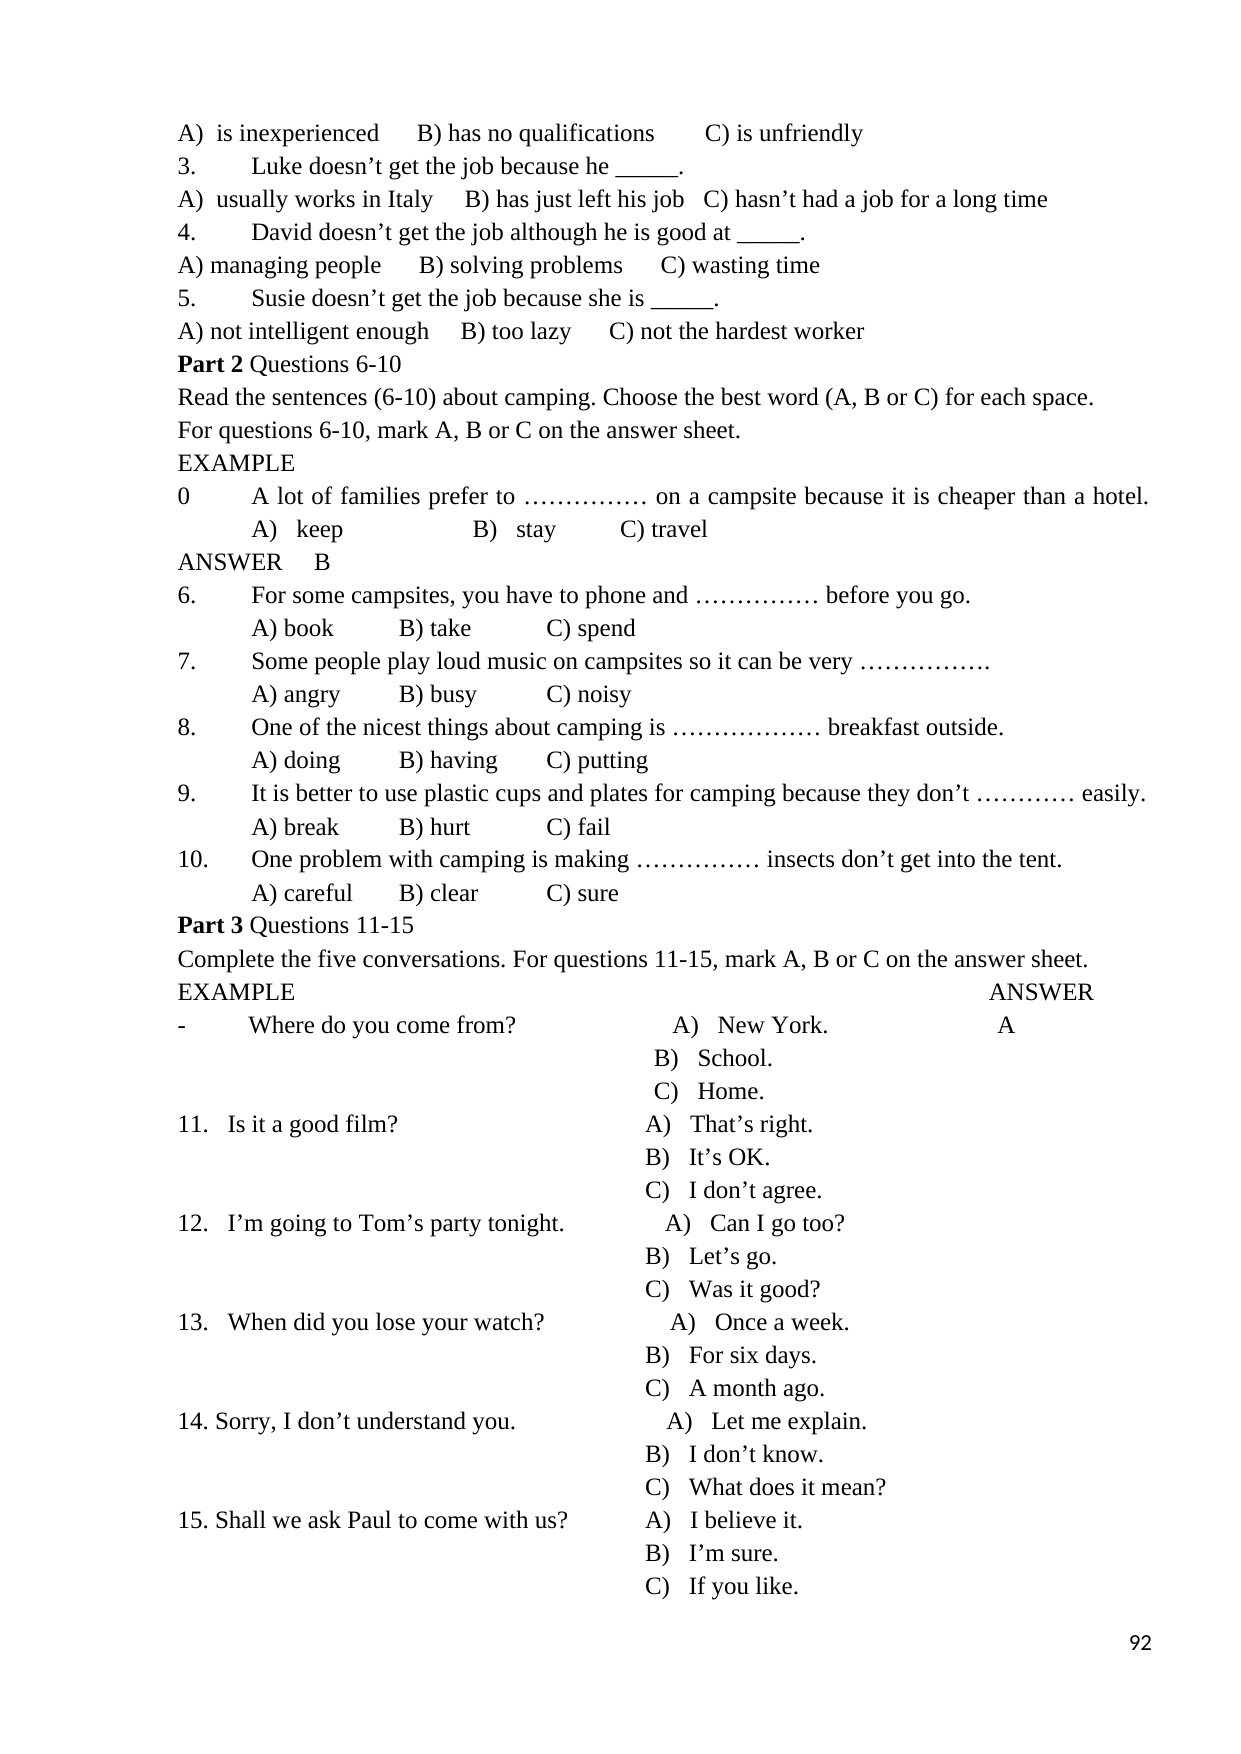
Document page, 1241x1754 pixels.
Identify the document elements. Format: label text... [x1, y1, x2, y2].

text 12. I’m going to Tom’s party tonight. A) Can I go too? [177, 1208, 1152, 1237]
text B) I don’t know. [177, 1439, 1152, 1468]
text 15. Shall we ask Paul to come with us? A) I believe it. [177, 1505, 1152, 1534]
text 8. One of the nicest things about camping is ……………… breakfast outside. [177, 712, 1152, 741]
text EXAMPLE ANSWER [177, 977, 1152, 1005]
text 3. Luke doesn’t get the job because he _____. [177, 151, 1152, 180]
text - Where do you come from? A) New York. A [177, 1010, 1152, 1038]
text 7. Some people play loud music on campsites so it can be very ……………. [177, 646, 1152, 675]
text C) If you like. [177, 1571, 1152, 1600]
text C) Home. [177, 1076, 1152, 1104]
text Read the sentences (6-10) about camping. Choose the best word (A, B or C) for each space. [177, 382, 1152, 411]
text Part 2 Questions 6-10 [177, 349, 1152, 378]
text 4. David doesn’t get the job although he is good at _____. [177, 217, 1152, 246]
text C) I don’t agree. [177, 1175, 1152, 1203]
text A) book B) take C) spend [177, 613, 1152, 642]
text 5. Susie doesn’t get the job because she is _____. [177, 283, 1152, 312]
text B) It’s OK. [177, 1142, 1152, 1171]
text C) Was it good? [177, 1274, 1152, 1303]
text 0 A lot of families prefer to …………… on a campsite because it is cheaper than a hotel. A) keep B) stay C) travel ANSWER B [177, 481, 1152, 576]
text For questions 6-10, mark A, B or C on the answer sheet. [177, 415, 1152, 444]
text 11. Is it a good film? A) That’s right. [177, 1109, 1152, 1137]
text 13. When did you lose your watch? A) Once a week. [177, 1307, 1152, 1336]
text 9. It is better to use plastic cups and plates for camping because they don’t ………… easily. [177, 778, 1152, 807]
text EXAMPLE [177, 448, 1152, 477]
text 14. Sorry, I don’t understand you. A) Let me explain. [177, 1406, 1152, 1435]
text A) doing B) having C) putting [177, 746, 1152, 774]
text A) careful B) clear C) sure [177, 878, 1152, 906]
text A) break B) hurt C) fail [177, 812, 1152, 840]
text Complete the five conversations. For questions 11-15, mark A, B or C on the answer sheet. [177, 944, 1152, 972]
text A) not intelligent enough B) too lazy C) not the hardest worker [177, 316, 1152, 345]
text A) is inexperienced B) has no qualifications C) is unfriendly [177, 118, 1152, 147]
text Part 3 Questions 11-15 [177, 911, 1152, 939]
text B) Let’s go. [177, 1241, 1152, 1269]
text A) angry B) busy C) noisy [177, 679, 1152, 708]
text A) managing people B) solving problems C) wasting time [177, 250, 1152, 279]
text B) School. [177, 1043, 1152, 1071]
text A) usually works in Italy B) has just left his job C) hasn’t had a job for a long time [177, 184, 1152, 213]
text C) What does it mean? [177, 1472, 1152, 1501]
text B) For six days. [177, 1340, 1152, 1369]
text 6. For some campsites, you have to phone and …………… before you go. [177, 580, 1152, 609]
text 10. One problem with camping is making …………… insects don’t get into the tent. [177, 844, 1152, 873]
text B) I’m sure. [177, 1538, 1152, 1567]
text C) A month ago. [177, 1373, 1152, 1402]
